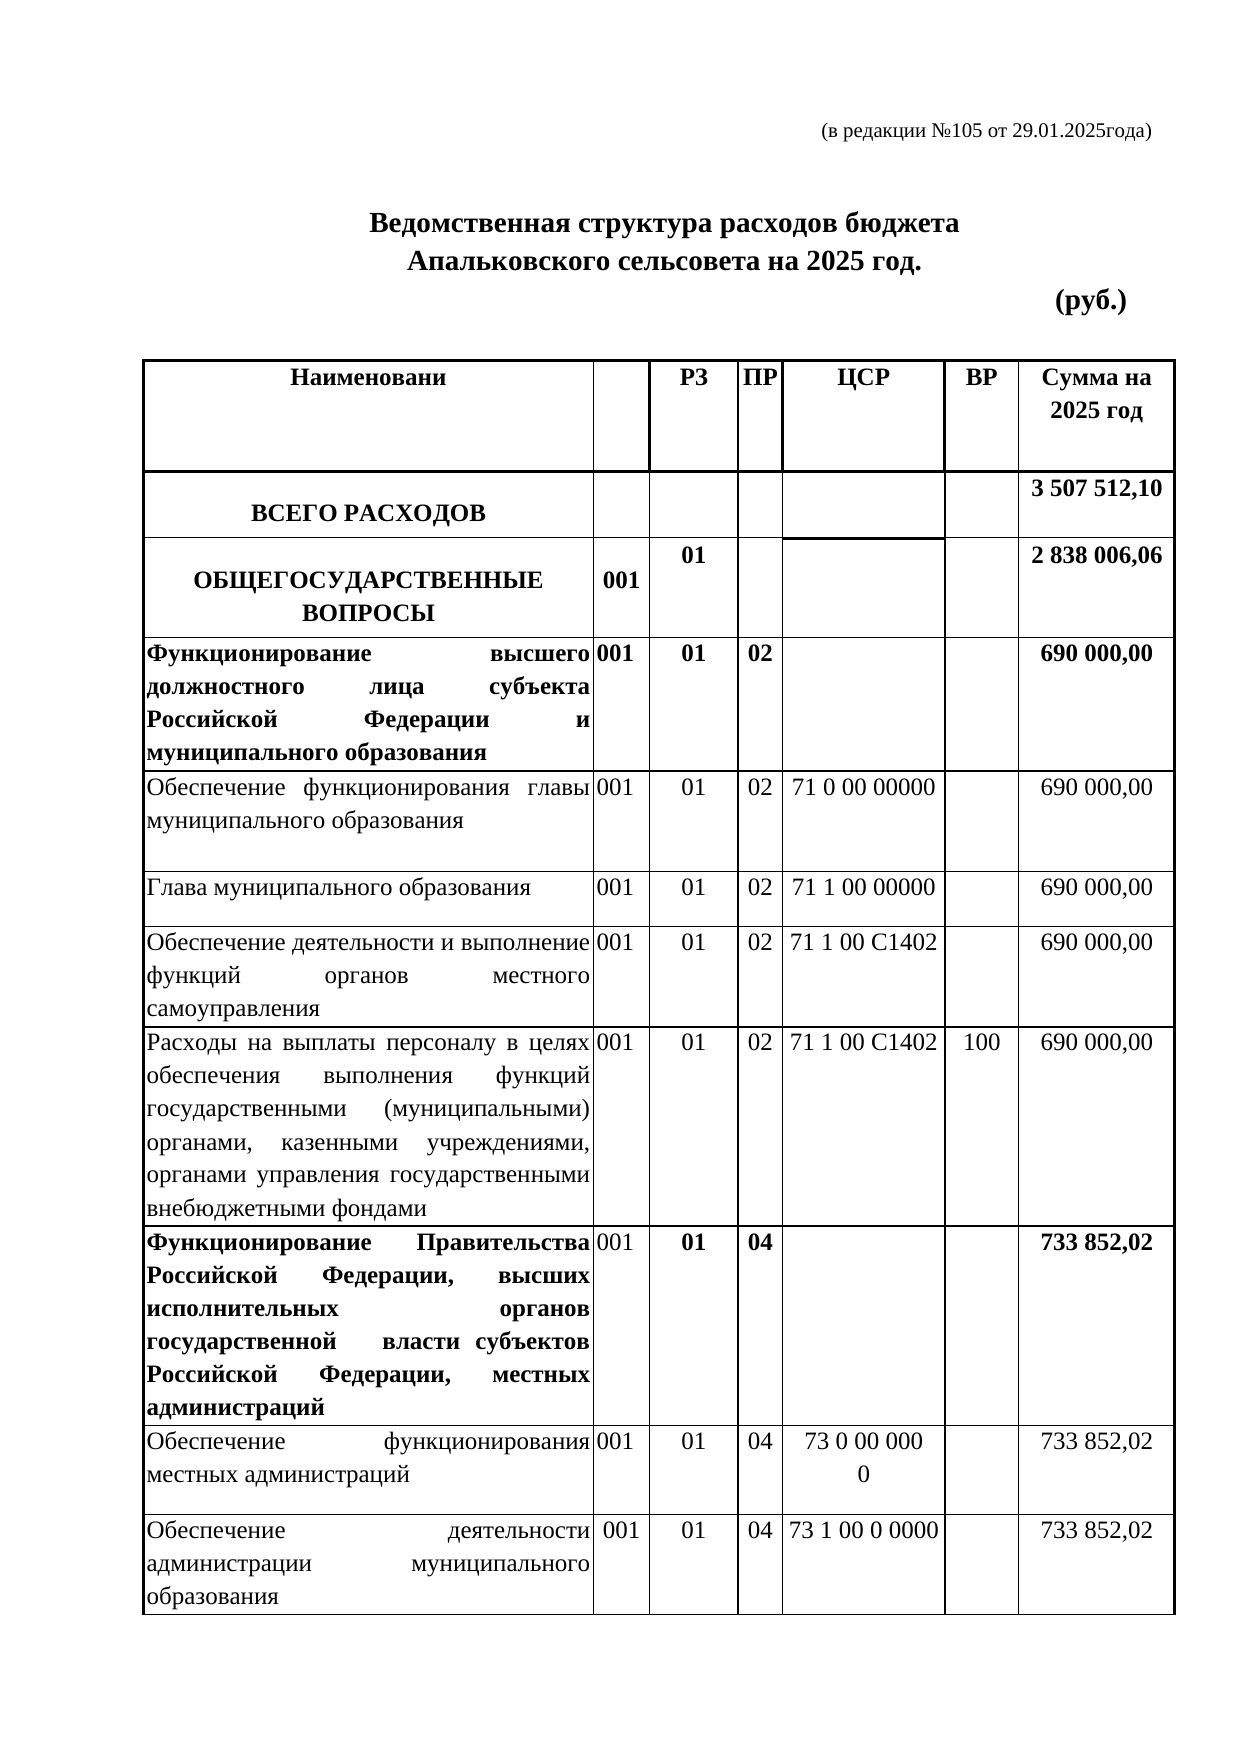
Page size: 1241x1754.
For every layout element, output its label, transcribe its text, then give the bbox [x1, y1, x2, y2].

table_header Ведомственная структура расходов бюджета Апальковского сельсовета на 2025 год. (руб.) [139, 166, 1190, 1615]
text (в редакции №105 от 29.01.2025года) [177, 118, 1152, 142]
